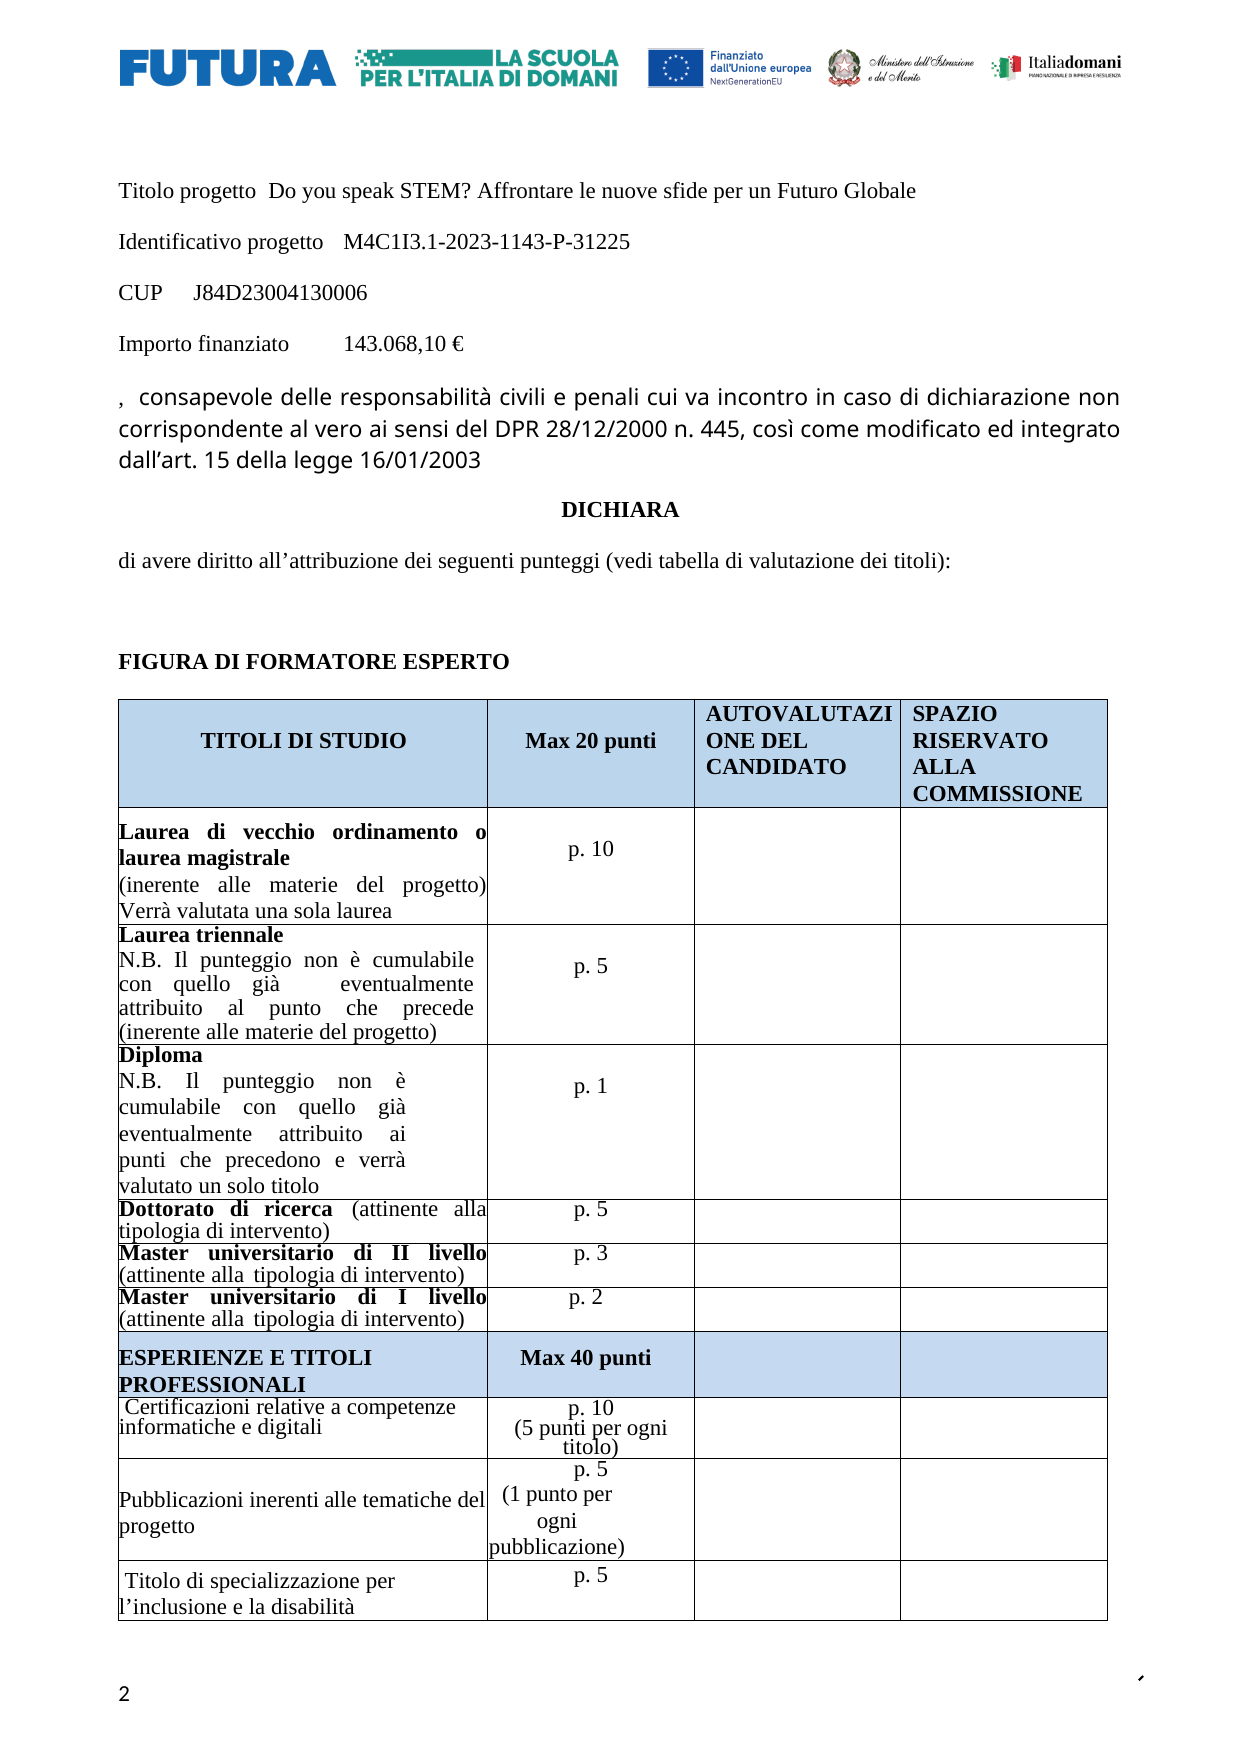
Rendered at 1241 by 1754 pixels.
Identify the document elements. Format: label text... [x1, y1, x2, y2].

table_cell [695, 1045, 900, 1199]
picture [118, 47, 1123, 89]
table_cell p. 5 [488, 1200, 694, 1243]
table_cell [695, 1459, 900, 1559]
table_cell Max 40 punti [488, 1332, 694, 1397]
text Titolo progetto Do you speak STEM? Affrontare le nuove sfide per un Futuro Globale [118, 177, 1122, 203]
table_cell [901, 1045, 1107, 1199]
table_header Max 20 punti [488, 700, 694, 807]
text Importo finanziato 143.068,10 € [118, 330, 1122, 357]
table_cell [901, 925, 1107, 1044]
table_cell [901, 1288, 1107, 1331]
table_cell p. 10 (5 punti per ogni titolo) [488, 1398, 694, 1458]
table_cell Master universitario di II livello (attinente alla tipologia di intervento) [119, 1244, 487, 1287]
text di avere diritto all’attribuzione dei seguenti punteggi (vedi tabella di valutazione dei titoli): [118, 547, 1122, 573]
table_cell Master universitario di I livello (attinente alla tipologia di intervento) [119, 1288, 487, 1331]
table_cell [901, 1459, 1107, 1559]
table_cell p. 5 [488, 1561, 694, 1620]
table_cell [695, 1200, 900, 1243]
table_cell [901, 1200, 1107, 1243]
table_cell [695, 1561, 900, 1620]
table_cell [695, 1398, 900, 1458]
table_cell Laurea di vecchio ordinamento o laurea magistrale (inerente alle materie del progetto) Verrà valutata una sola laurea [119, 808, 487, 924]
table_cell [901, 1561, 1107, 1620]
text , consapevole delle responsabilità civili e penali cui va incontro in caso di dichiarazione non corrispondente al vero ai sensi del DPR 28/12/2000 n. 445, così come modificato ed integrato dall’art. 15 della legge 16/01/2003 [118, 381, 1122, 475]
table_header TITOLI DI STUDIO [119, 700, 487, 807]
table_cell [695, 925, 900, 1044]
table_cell Pubblicazioni inerenti alle tematiche del progetto [119, 1459, 487, 1559]
table_cell [901, 1332, 1107, 1397]
table_cell p. 2 [488, 1288, 694, 1331]
table_cell Diploma N.B. Il punteggio non è cumulabile con quello già eventualmente attribuito ai punti che precedono e verrà valutato un solo titolo [119, 1045, 487, 1199]
table_cell [901, 1398, 1107, 1458]
table_cell [695, 808, 900, 924]
table_cell p. 3 [488, 1244, 694, 1287]
table_cell p. 5 [488, 925, 694, 1044]
table_cell [695, 1288, 900, 1331]
table_cell [695, 1244, 900, 1287]
table_cell [901, 808, 1107, 924]
text Identificativo progetto M4C1I3.1-2023-1143-P-31225 [118, 228, 1122, 254]
text FIGURA DI FORMATORE ESPERTO [118, 648, 1122, 674]
text DICHIARA [118, 496, 1122, 522]
table_cell Laurea triennale N.B. Il punteggio non è cumulabile con quello già eventualmente attribuito al punto che precede (inerente alle materie del progetto) [119, 925, 487, 1044]
table_cell p. 1 [488, 1045, 694, 1199]
table_header SPAZIO RISERVATO ALLA COMMISSIONE [901, 700, 1107, 807]
table_header AUTOVALUTAZIONE DEL CANDIDATO [695, 700, 900, 807]
table_cell p. 10 [488, 808, 694, 924]
table_cell p. 5 (1 punto per ogni pubblicazione) [488, 1459, 694, 1559]
table_cell Certificazioni relative a competenze informatiche e digitali [119, 1398, 487, 1458]
table_cell Dottorato di ricerca (attinente alla tipologia di intervento) [119, 1200, 487, 1243]
table_cell Titolo di specializzazione per l’inclusione e la disabilità [119, 1561, 487, 1620]
table_cell [901, 1244, 1107, 1287]
table_cell ESPERIENZE E TITOLI PROFESSIONALI [119, 1332, 487, 1397]
text CUP J84D23004130006 [118, 279, 1122, 306]
table_cell [695, 1332, 900, 1397]
